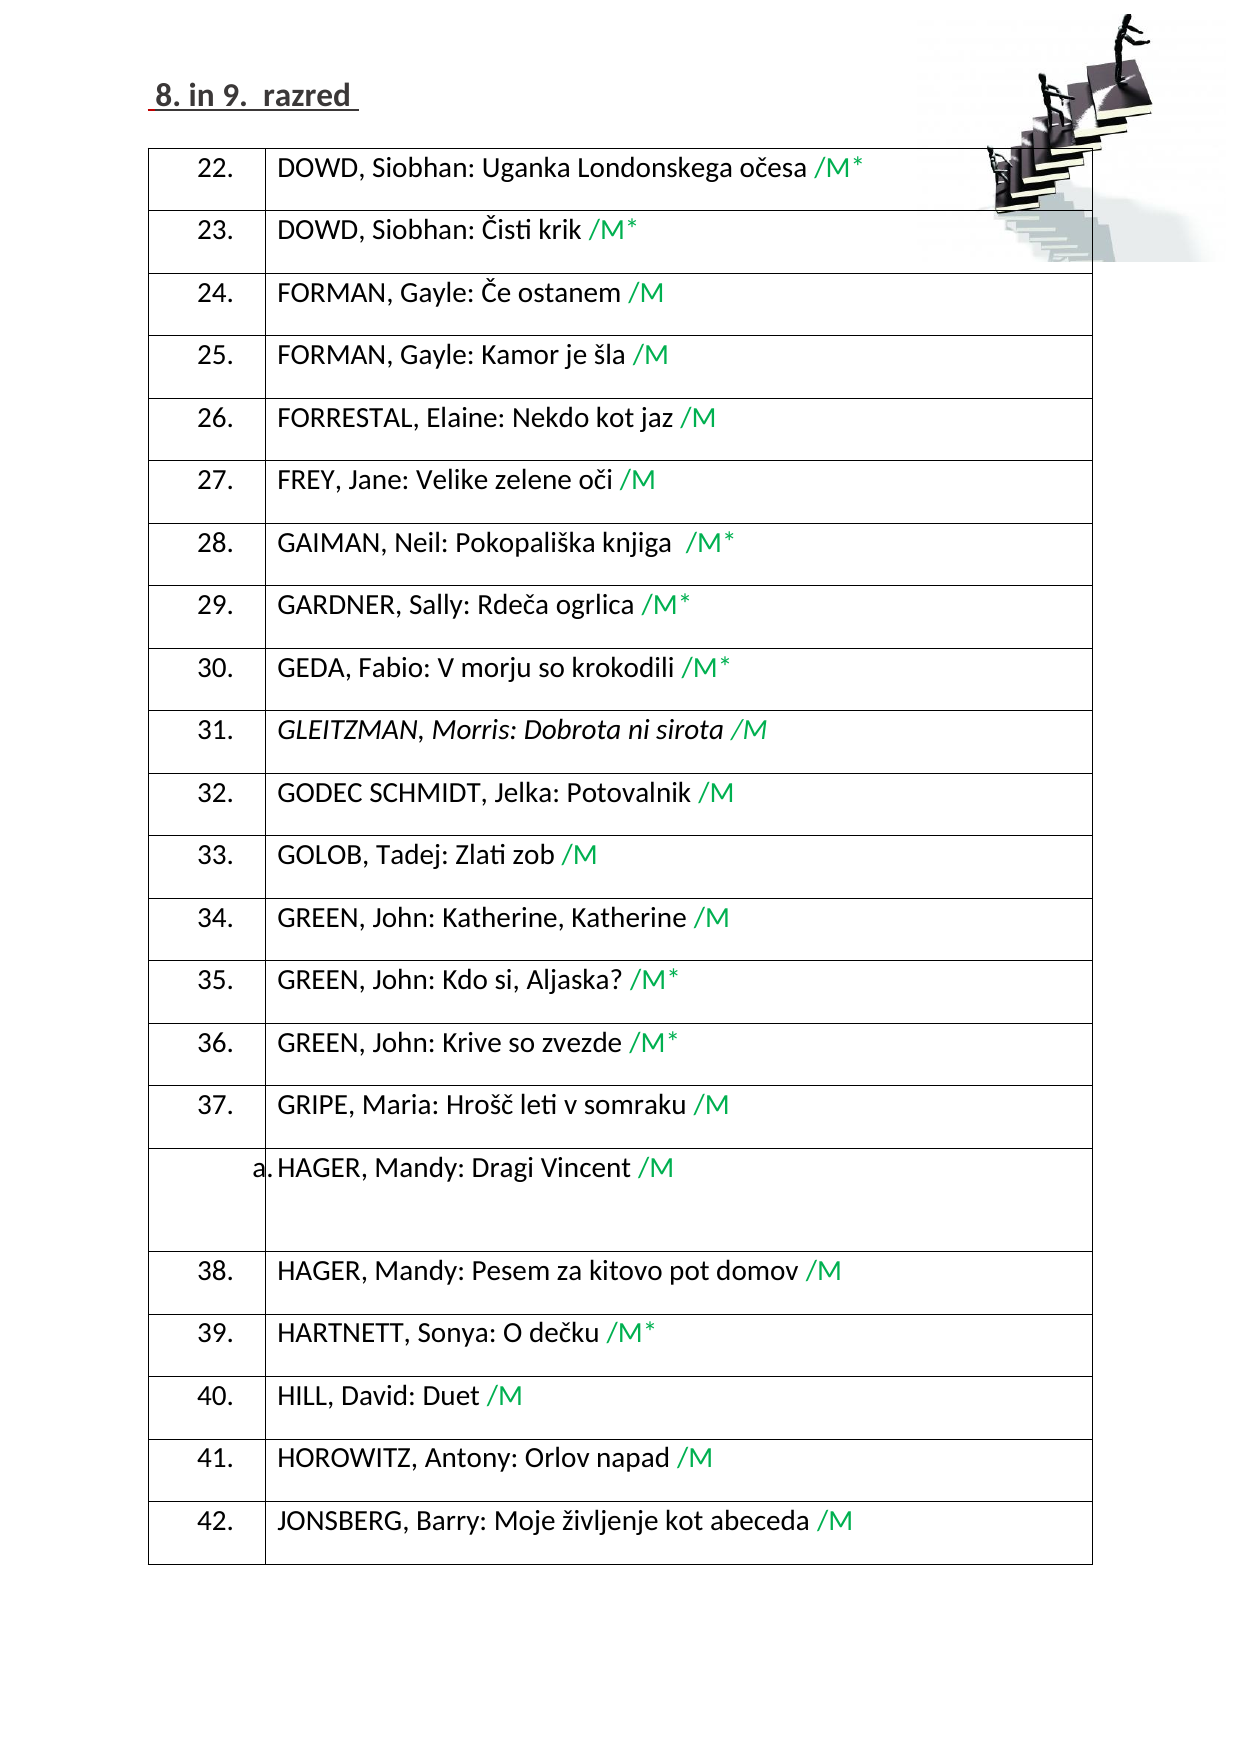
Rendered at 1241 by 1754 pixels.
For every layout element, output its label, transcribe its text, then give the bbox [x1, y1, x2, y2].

table_cell [149, 1252, 265, 1313]
table_cell [149, 1315, 265, 1376]
table_cell FORMAN, Gayle: Če ostanem /M [266, 274, 1092, 335]
table_cell GOLOB, Tadej: Zlati zob /M [266, 836, 1092, 898]
table_cell [149, 836, 265, 898]
table_cell GODEC SCHMIDT, Jelka: Potovalnik /M [266, 774, 1092, 835]
picture [917, 14, 1227, 262]
table_cell [149, 1149, 265, 1251]
table_cell GREEN, John: Katherine, Katherine /M [266, 899, 1092, 960]
table_cell FORMAN, Gayle: Kamor je šla /M [266, 336, 1092, 398]
table_cell FREY, Jane: Velike zelene oči /M [266, 461, 1092, 523]
table_cell [149, 1024, 265, 1085]
table_cell [149, 461, 265, 523]
table_cell [149, 336, 265, 398]
table_cell GRIPE, Maria: Hrošč leti v somraku /M [266, 1086, 1092, 1148]
table_cell [149, 274, 265, 335]
table_cell HAGER, Mandy: Dragi Vincent /M [266, 1149, 1092, 1251]
table_cell JONSBERG, Barry: Moje življenje kot abeceda /M [266, 1502, 1092, 1563]
table_cell HAGER, Mandy: Pesem za kitovo pot domov /M [266, 1252, 1092, 1313]
table_cell DOWD, Siobhan: Čisti krik /M* [266, 211, 1092, 273]
table_cell [149, 649, 265, 710]
table_cell [149, 399, 265, 460]
table_cell [149, 1377, 265, 1438]
table_cell HARTNETT, Sonya: O dečku /M* [266, 1315, 1092, 1376]
table_cell GAIMAN, Neil: Pokopališka knjiga /M* [266, 524, 1092, 585]
table_cell GEDA, Fabio: V morju so krokodili /M* [266, 649, 1092, 710]
table_cell [149, 524, 265, 585]
table_cell [149, 961, 265, 1023]
table_cell [149, 711, 265, 773]
table_cell DOWD, Siobhan: Uganka Londonskega očesa /M* [266, 149, 1092, 210]
table_cell [149, 149, 265, 210]
table_cell GREEN, John: Kdo si, Aljaska? /M* [266, 961, 1092, 1023]
table_cell [149, 1440, 265, 1501]
table_cell [149, 774, 265, 835]
table_cell [149, 1502, 265, 1563]
table_cell [149, 899, 265, 960]
table_cell [149, 1086, 265, 1148]
table_cell GARDNER, Sally: Rdeča ogrlica /M* [266, 586, 1092, 648]
table_cell [149, 586, 265, 648]
table_cell HILL, David: Duet /M [266, 1377, 1092, 1438]
table_cell FORRESTAL, Elaine: Nekdo kot jaz /M [266, 399, 1092, 460]
table_cell GREEN, John: Krive so zvezde /M* [266, 1024, 1092, 1085]
table_cell HOROWITZ, Antony: Orlov napad /M [266, 1440, 1092, 1501]
table_cell [149, 211, 265, 273]
table_cell GLEITZMAN, Morris: Dobrota ni sirota /M [266, 711, 1092, 773]
